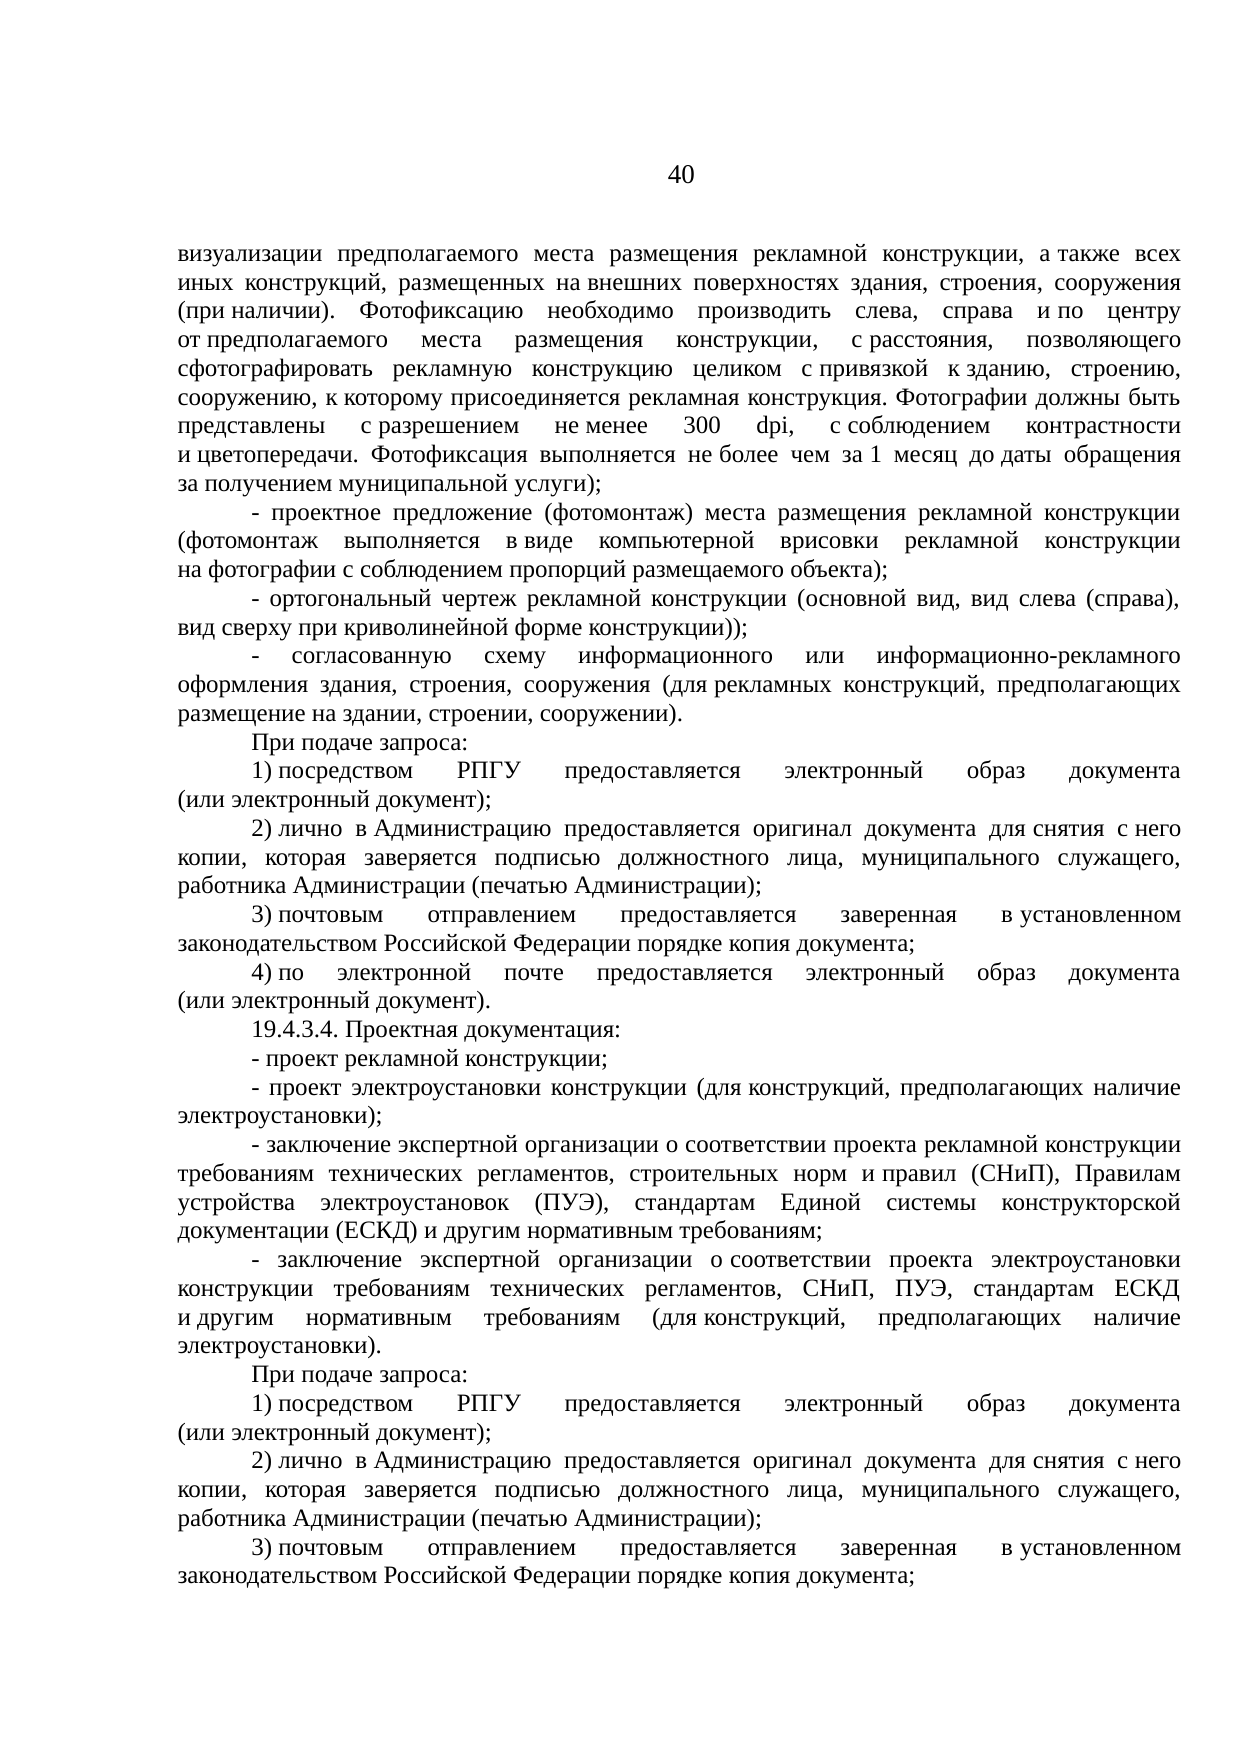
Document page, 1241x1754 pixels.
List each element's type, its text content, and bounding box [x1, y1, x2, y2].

text - заключение экспертной организации о соответствии проекта рекламной конструкции требованиям технических регламентов, строительных норм и правил (СНиП), Правилам устройства электроустановок (ПУЭ), стандартам Единой системы конструкторской документации (ЕСКД) и другим нормативным требованиям; [177, 1129, 1181, 1244]
text - проект электроустановки конструкции (для конструкций, предполагающих наличие электроустановки); [177, 1072, 1181, 1129]
text 19.4.3.4. Проектная документация: [177, 1014, 1181, 1043]
text - ортогональный чертеж рекламной конструкции (основной вид, вид слева (справа), вид сверху при криволинейной форме конструкции)); [177, 583, 1181, 641]
text При подаче запроса: [177, 1359, 1181, 1388]
text - проектное предложение (фотомонтаж) места размещения рекламной конструкции (фотомонтаж выполняется в виде компьютерной врисовки рекламной конструкции на фотографии с соблюдением пропорций размещаемого объекта); [177, 497, 1181, 583]
text 4) по электронной почте предоставляется электронный образ документа (или электронный документ). [177, 957, 1181, 1014]
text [177, 238, 1181, 497]
text 1) посредством РПГУ предоставляется электронный образ документа (или электронный документ); [177, 756, 1181, 813]
text - проект рекламной конструкции; [177, 1043, 1181, 1072]
text 3) почтовым отправлением предоставляется заверенная в установленном законодательством Российской Федерации порядке копия документа; [177, 899, 1181, 957]
text 3) почтовым отправлением предоставляется заверенная в установленном законодательством Российской Федерации порядке копия документа; [177, 1532, 1181, 1589]
text - заключение экспертной организации о соответствии проекта электроустановки конструкции требованиям технических регламентов, СНиП, ПУЭ, стандартам ЕСКД и другим нормативным требованиям (для конструкций, предполагающих наличие электроустановки). [177, 1244, 1181, 1359]
text - согласованную схему информационного или информационно-рекламного оформления здания, строения, сооружения (для рекламных конструкций, предполагающих размещение на здании, строении, сооружении). [177, 641, 1181, 727]
text 2) лично в Администрацию предоставляется оригинал документа для снятия с него копии, которая заверяется подписью должностного лица, муниципального служащего, работника Администрации (печатью Администрации); [177, 1446, 1181, 1532]
text 2) лично в Администрацию предоставляется оригинал документа для снятия с него копии, которая заверяется подписью должностного лица, муниципального служащего, работника Администрации (печатью Администрации); [177, 813, 1181, 899]
text 1) посредством РПГУ предоставляется электронный образ документа (или электронный документ); [177, 1388, 1181, 1446]
text При подаче запроса: [177, 727, 1181, 756]
